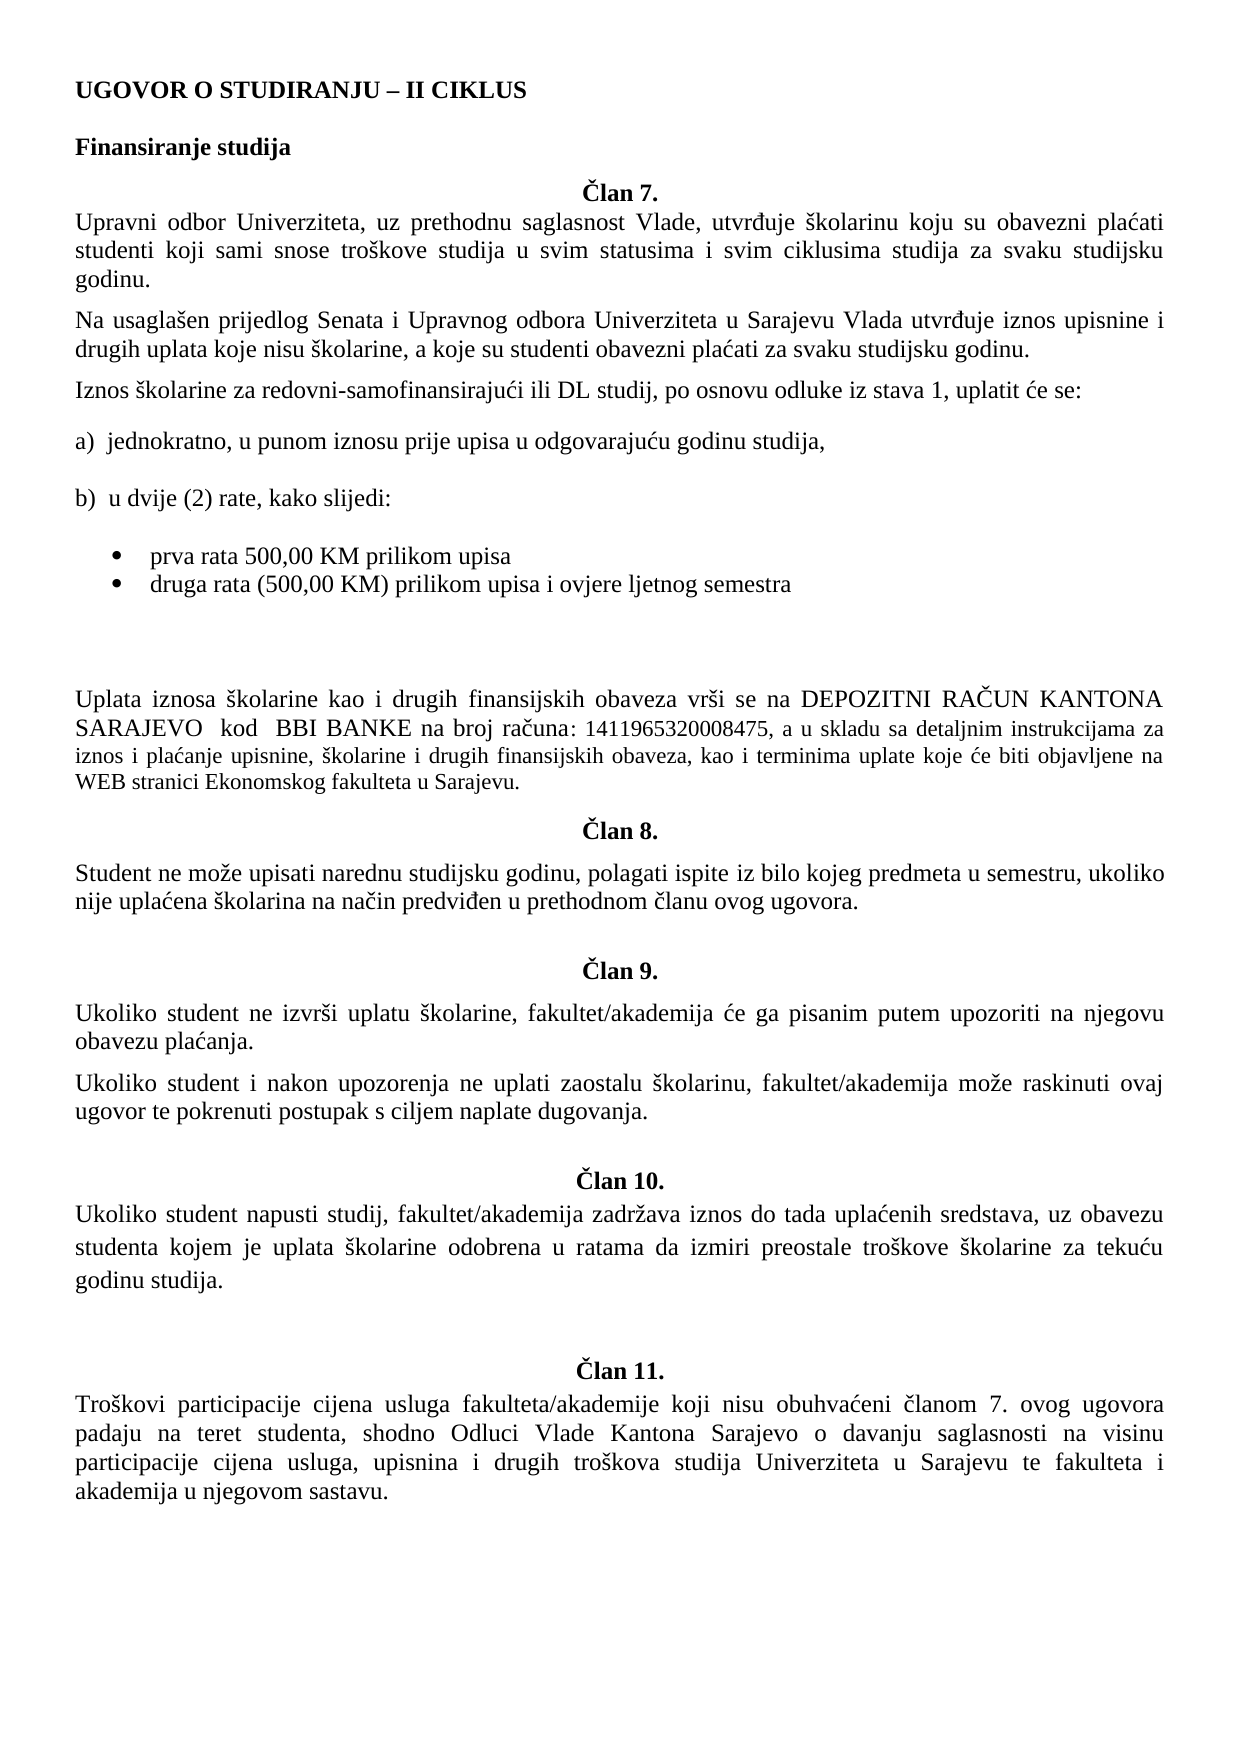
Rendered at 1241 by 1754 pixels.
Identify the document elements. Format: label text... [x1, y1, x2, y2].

text Iznos školarine za redovni-samofinansirajući ili DL studij, po osnovu odluke iz stava 1, uplatit će se: [75, 376, 1165, 404]
text Upravni odbor Univerziteta, uz prethodnu saglasnost Vlade, utvrđuje školarinu koju su obavezni plaćati studenti koji sami snose troškove studija u svim statusima i svim ciklusima studija za svaku studijsku godinu. [75, 207, 1165, 293]
text Student ne može upisati narednu studijsku godinu, polagati ispite iz bilo kojeg predmeta u semestru, ukoliko nije uplaćena školarina na način predviđen u prethodnom članu ovog ugovora. [75, 858, 1165, 915]
text Troškovi participacije cijena usluga fakulteta/akademije koji nisu obuhvaćeni članom 7. ovog ugovora padaju na teret studenta, shodno Odluci Vlade Kantona Sarajevo o davanju saglasnosti na visinu participacije cijena usluga, upisnina i drugih troškova studija Univerziteta u Sarajevu te fakulteta i akademija u njegovom sastavu. [75, 1389, 1165, 1504]
list druga rata (500,00 KM) prilikom upisa i ovjere ljetnog semestra [112, 569, 1165, 598]
text Član 9. [75, 956, 1165, 985]
text Član 7. [75, 178, 1165, 207]
text Ukoliko student ne izvrši uplatu školarine, fakultet/akademija će ga pisanim putem upozoriti na njegovu obavezu plaćanja. [75, 998, 1165, 1055]
text Član 10. [75, 1166, 1165, 1195]
text Ukoliko student napusti studij, fakultet/akademija zadržava iznos do tada uplaćenih sredstava, uz obavezu studenta kojem je uplata školarine odobrena u ratama da izmiri preostale troškove školarine za tekuću godinu studija. [75, 1199, 1165, 1294]
text Član 8. [75, 816, 1165, 845]
list prva rata 500,00 KM prilikom upisa [112, 541, 1165, 569]
text Član 11. [75, 1356, 1165, 1385]
text Na usaglašen prijedlog Senata i Upravnog odbora Univerziteta u Sarajevu Vlada utvrđuje iznos upisnine i drugih uplata koje nisu školarine, a koje su studenti obavezni plaćati za svaku studijsku godinu. [75, 306, 1165, 363]
text Finansiranje studija [75, 132, 1165, 161]
text Uplata iznosa školarine kao i drugih finansijskih obaveza vrši se na DEPOZITNI RAČUN KANTONA SARAJEVO kod BBI BANKE na broj računa: 1411965320008475, a u skladu sa detaljnim instrukcijama za iznos i plaćanje upisnine, školarine i drugih finansijskih obaveza, kao i terminima uplate koje će biti objavljene na WEB stranici Ekonomskog fakulteta u Sarajevu. [75, 684, 1165, 795]
text b) u dvije (2) rate, kako slijedi: [75, 483, 1165, 512]
text a) jednokratno, u punom iznosu prije upisa u odgovarajuću godinu studija, [75, 426, 1165, 454]
text Ukoliko student i nakon upozorenja ne uplati zaostalu školarinu, fakultet/akademija može raskinuti ovaj ugovor te pokrenuti postupak s ciljem naplate dugovanja. [75, 1068, 1165, 1125]
